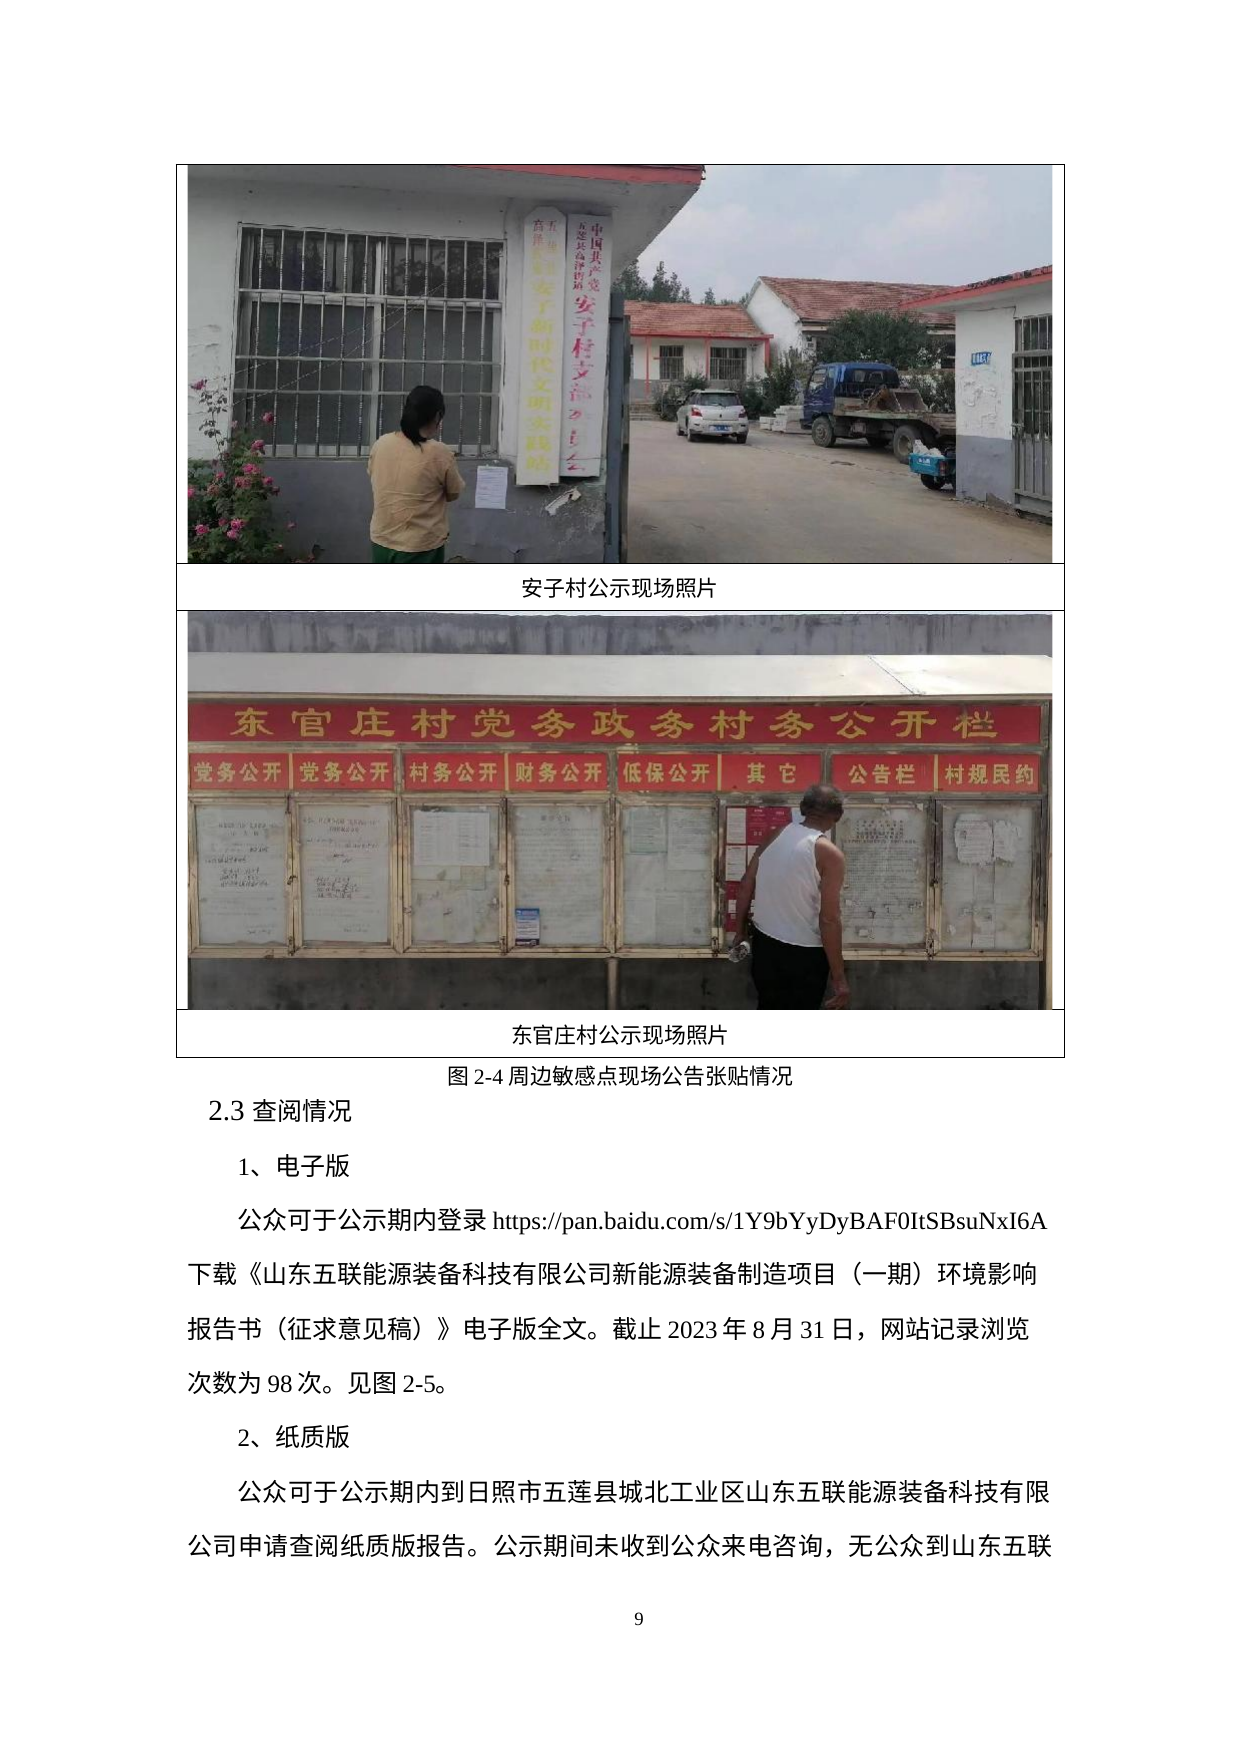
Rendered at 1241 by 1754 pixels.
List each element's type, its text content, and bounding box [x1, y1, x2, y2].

text 图2-4 周边敏感点现场公告张贴情况 [187, 1058, 1053, 1092]
table_cell [1053, 165, 1064, 563]
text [187, 1472, 1053, 1563]
picture [187, 611, 1053, 1010]
text 公众可于公示期内登录https://pan.baidu.com/s/1Y9bYyDyBAF0ItSBsuNxI6A下载《山东五联能源装备科技有限公司新能源装备制造项目（一期）环境影响报告书（征求意见稿）》电子版全文。截止2023年8月31日，网站记录浏览次数为98次。见图2-5。 [187, 1200, 1053, 1400]
table_cell [177, 611, 187, 1009]
table_cell 安子村公示现场照片 [177, 564, 1064, 610]
text 2、纸质版 [187, 1418, 1053, 1454]
text 1、电子版 [187, 1146, 1053, 1182]
table_cell [1053, 611, 1064, 1009]
subtitle 查阅情况 [187, 1092, 1053, 1128]
table_cell [177, 165, 187, 563]
picture [187, 165, 1053, 563]
table_cell 东官庄村公示现场照片 [177, 1010, 1064, 1057]
